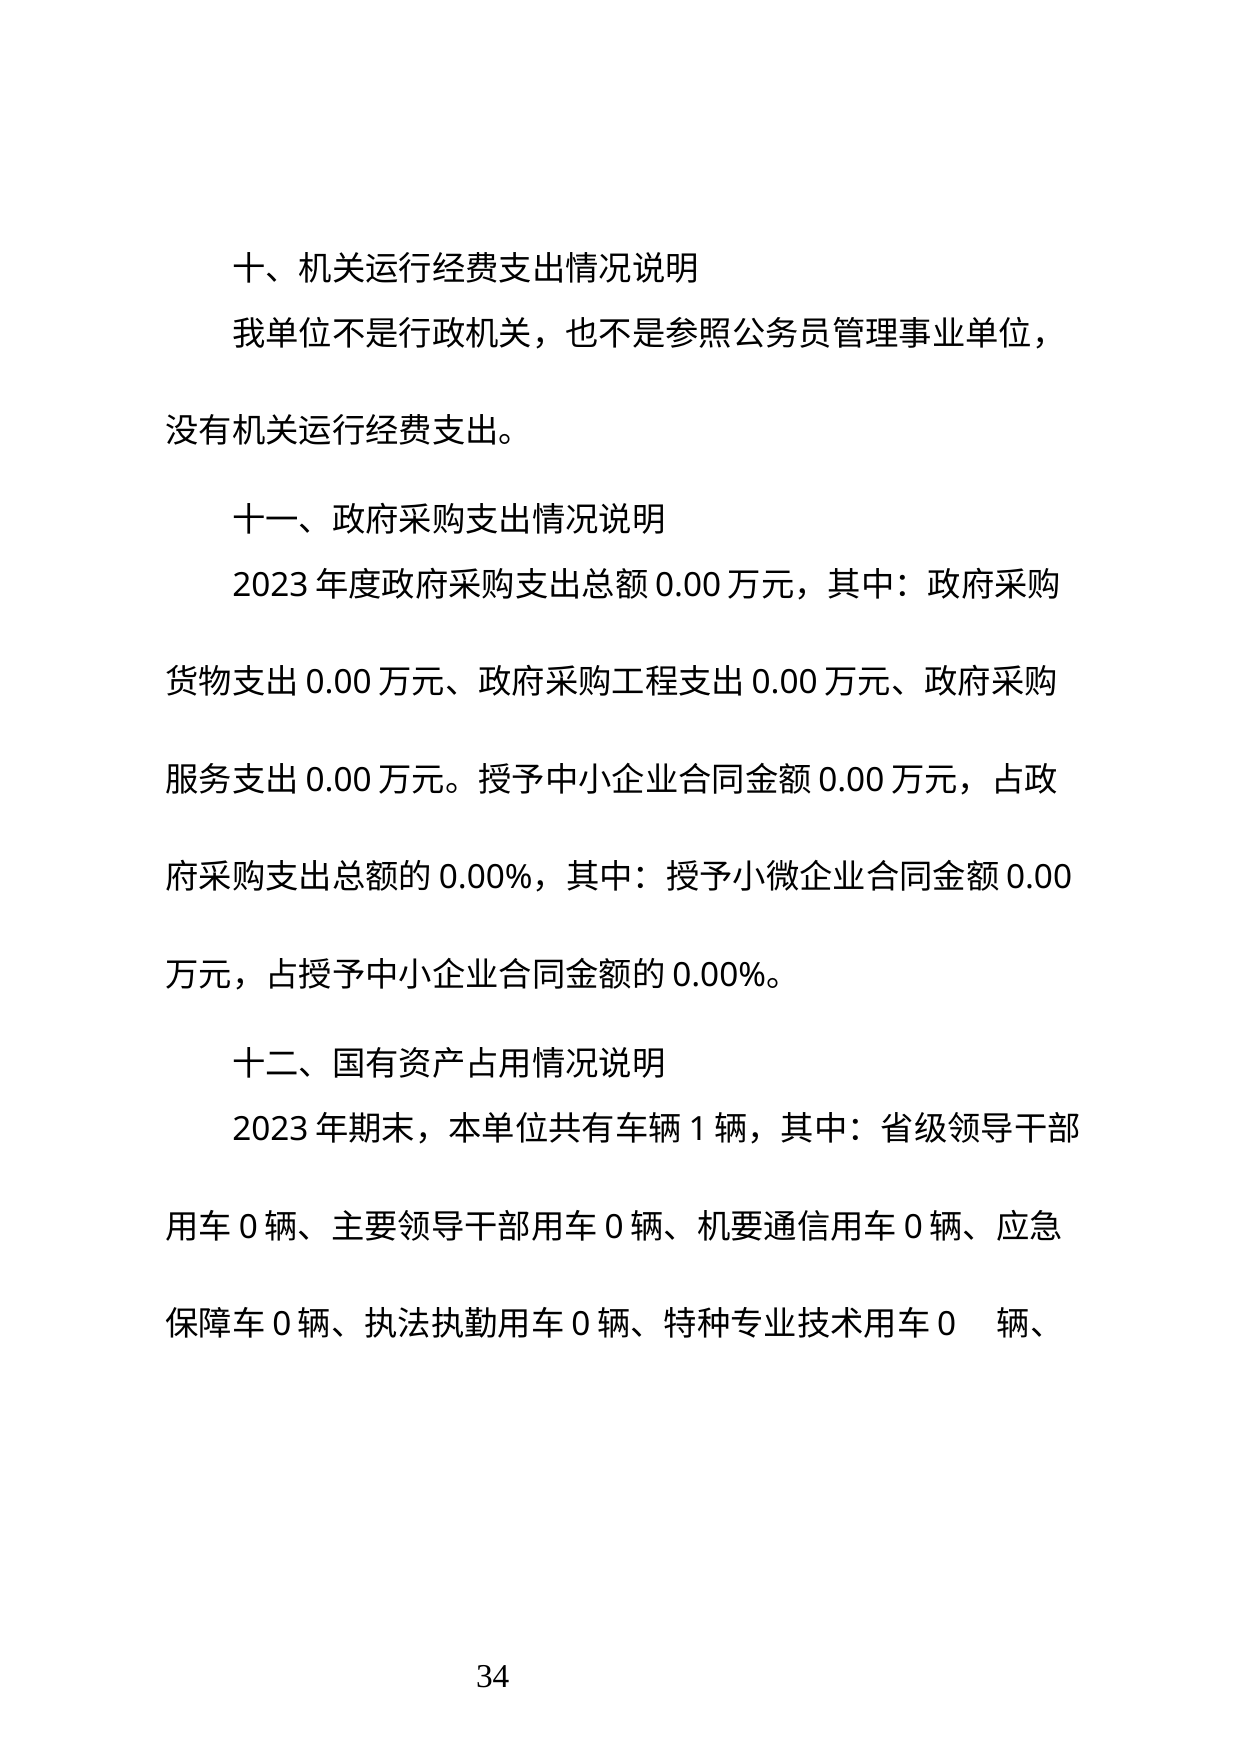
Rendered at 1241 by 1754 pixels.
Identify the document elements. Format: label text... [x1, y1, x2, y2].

text 十一、政府采购支出情况说明 [165, 484, 1087, 549]
text 2023年度政府采购支出总额0.00万元，其中：政府采购货物支出0.00万元、政府采购工程支出0.00万元、政府采购服务支出0.00万元。授予中小企业合同金额0.00万元，占政府采购支出总额的0.00%，其中：授予小微企业合同金额0.00万元，占授予中小企业合同金额的0.00%。 [165, 549, 1087, 1004]
text 十、机关运行经费支出情况说明 [165, 233, 1087, 298]
text 十二、国有资产占用情况说明 [165, 1029, 1087, 1094]
text 我单位不是行政机关，也不是参照公务员管理事业单位，没有机关运行经费支出。 [165, 298, 1087, 460]
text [165, 1094, 1087, 1354]
